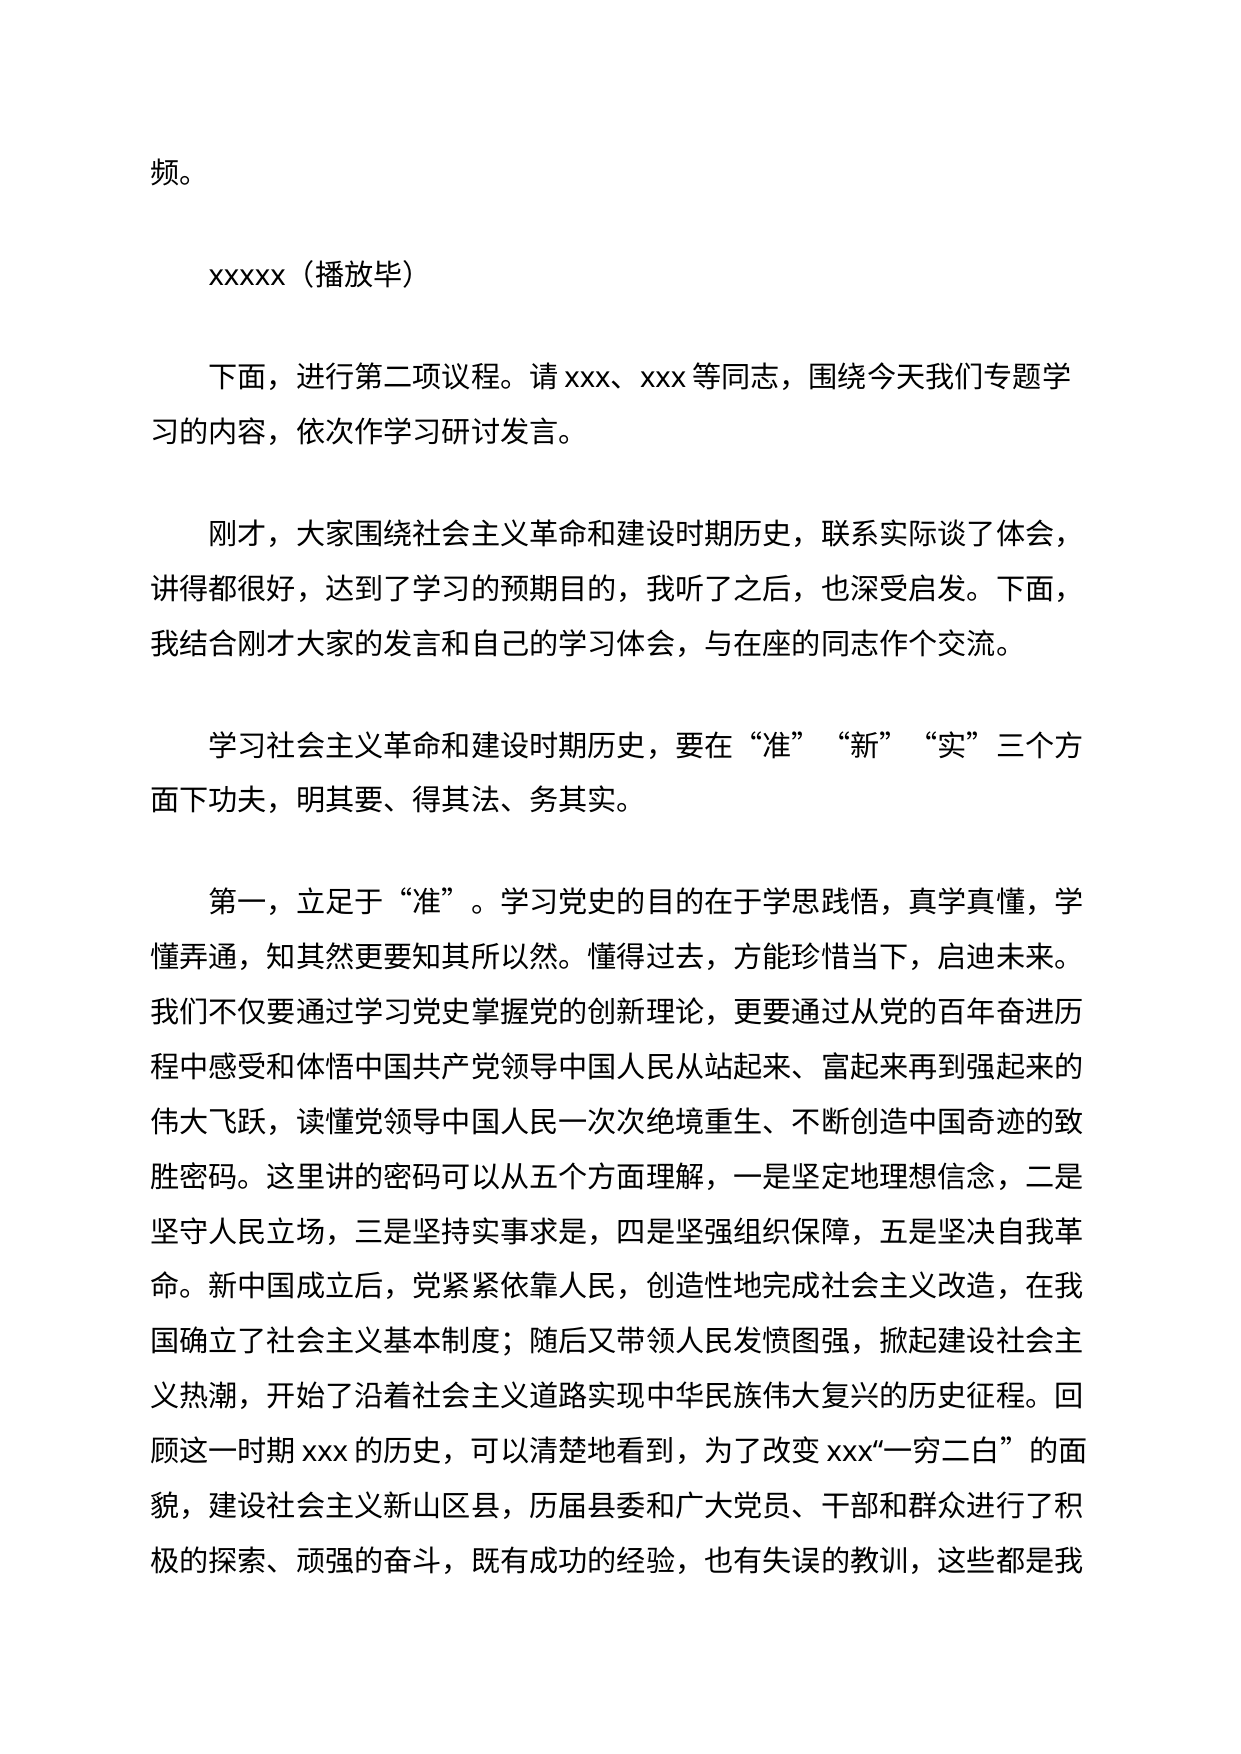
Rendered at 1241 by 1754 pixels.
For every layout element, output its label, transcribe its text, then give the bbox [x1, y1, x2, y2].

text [150, 150, 1090, 192]
text 下面，进行第二项议程。请xxx、xxx等同志，围绕今天我们专题学习的内容，依次作学习研讨发言。 [150, 354, 1090, 451]
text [150, 879, 1090, 1580]
text 刚才，大家围绕社会主义革命和建设时期历史，联系实际谈了体会，讲得都很好，达到了学习的预期目的，我听了之后，也深受启发。下面，我结合刚才大家的发言和自己的学习体会，与在座的同志作个交流。 [150, 511, 1090, 663]
text 学习社会主义革命和建设时期历史，要在“准”“新”“实”三个方面下功夫，明其要、得其法、务其实。 [150, 722, 1090, 819]
text xxxxx（播放毕） [150, 252, 1090, 294]
